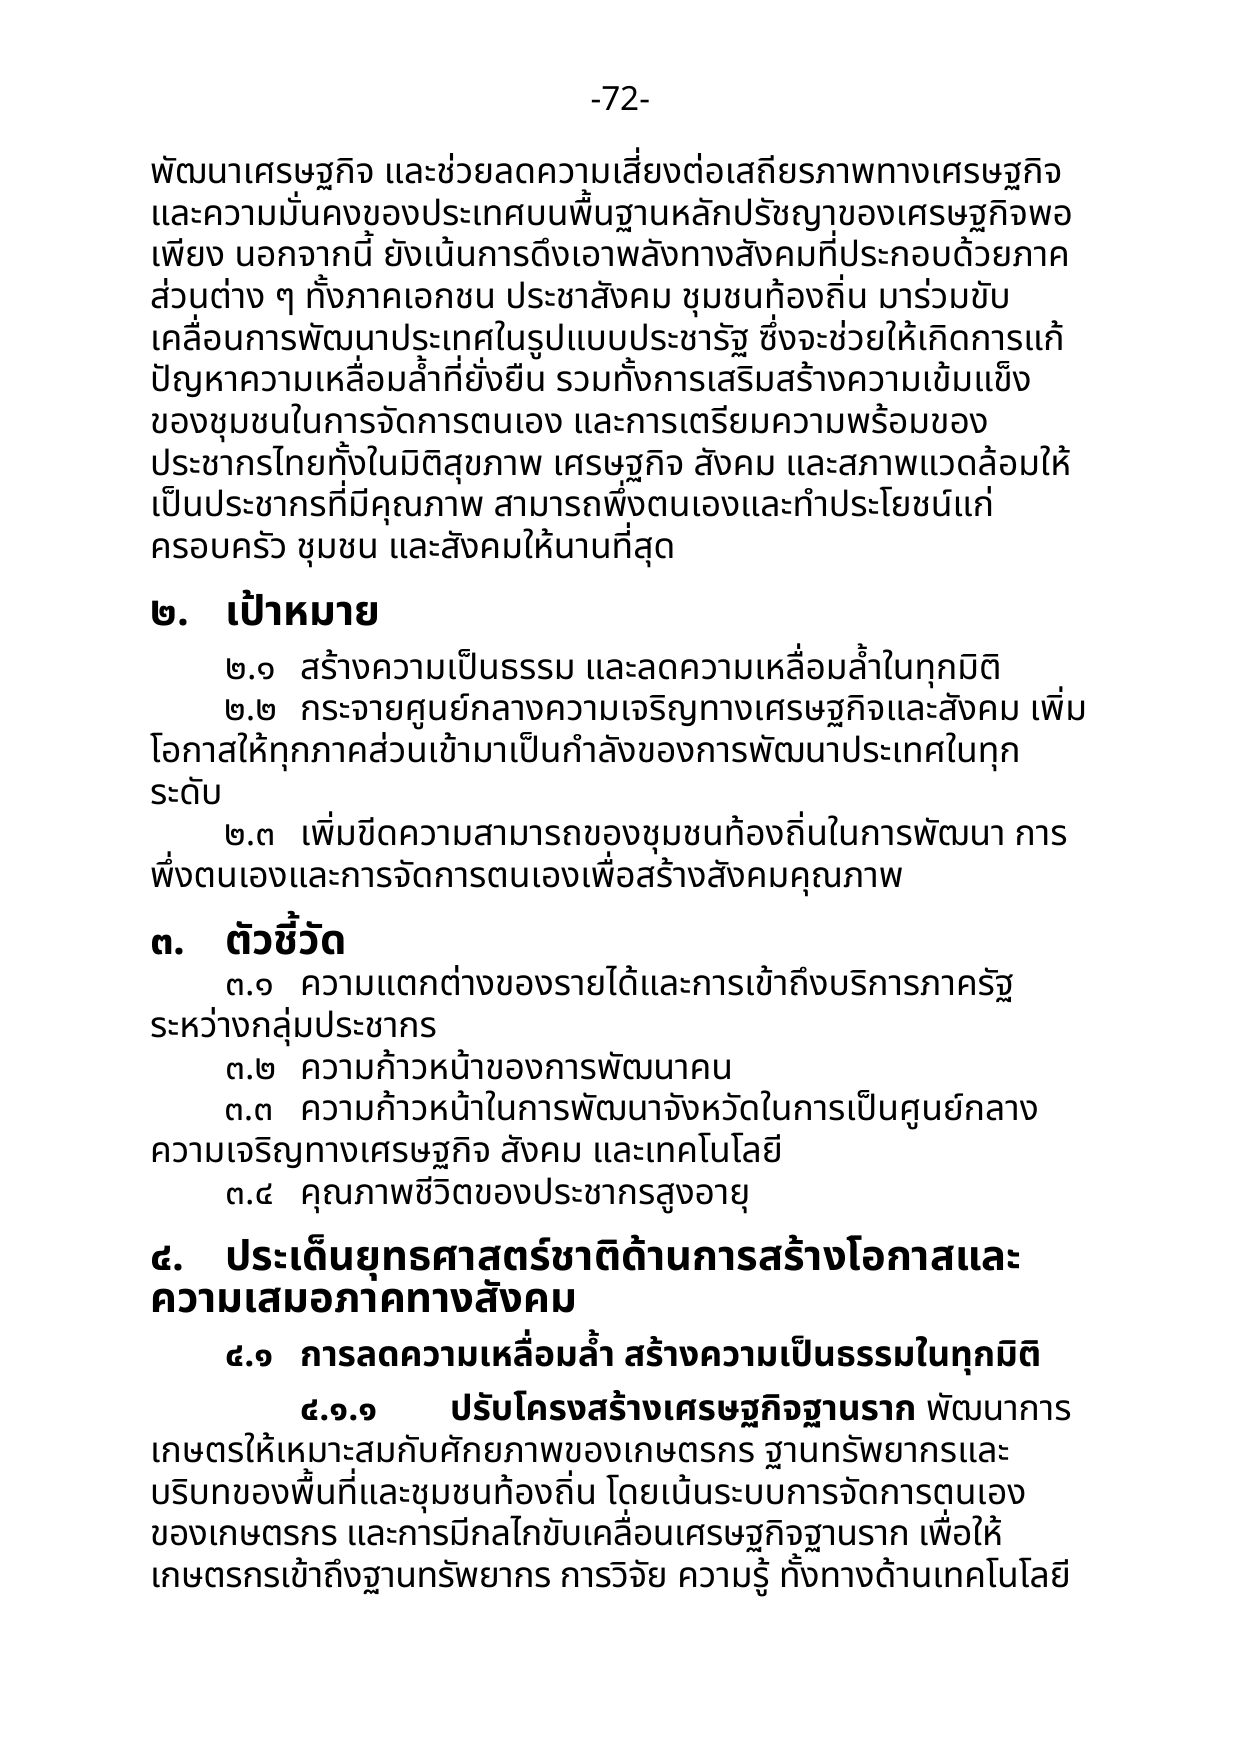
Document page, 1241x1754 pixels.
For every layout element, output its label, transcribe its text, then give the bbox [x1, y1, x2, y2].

text ๒.๒ กระจายศูนย์กลางความเจริญทางเศรษฐกิจและสังคม เพิ่มโอกาสให้ทุกภาคส่วนเข้ามาเป็นกำลังของการพัฒนาประเทศในทุกระดับ [150, 687, 1090, 812]
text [150, 150, 1090, 567]
text ๔. ประเด็นยุทธศาสตร์ชาติด้านการสร้างโอกาสและความเสมอภาคทางสังคม [150, 1237, 1090, 1321]
text ๓. ตัวชี้วัด [150, 921, 1090, 962]
text ๒.๑ สร้างความเป็นธรรม และลดความเหลื่อมล้ำในทุกมิติ [150, 646, 1090, 687]
text ๓.๑ ความแตกต่างของรายได้และการเข้าถึงบริการภาครัฐระหว่างกลุ่มประชากร [150, 962, 1090, 1046]
text ๓.๓ ความก้าวหน้าในการพัฒนาจังหวัดในการเป็นศูนย์กลางความเจริญทางเศรษฐกิจ สังคม และเทคโนโลยี [150, 1087, 1090, 1171]
text ๔.๑ การลดความเหลื่อมล้ำ สร้างความเป็นธรรมในทุกมิติ [150, 1333, 1090, 1375]
text ๓.๒ ความก้าวหน้าของการพัฒนาคน [150, 1046, 1090, 1087]
text ๓.๔ คุณภาพชีวิตของประชากรสูงอายุ [150, 1171, 1090, 1212]
text ๒.๓ เพิ่มขีดความสามารถของชุมชนท้องถิ่นในการพัฒนา การพึ่งตนเองและการจัดการตนเองเพื่อสร้างสังคมคุณภาพ [150, 812, 1090, 896]
text ๒. เป้าหมาย [150, 592, 1090, 633]
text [150, 1387, 1090, 1596]
